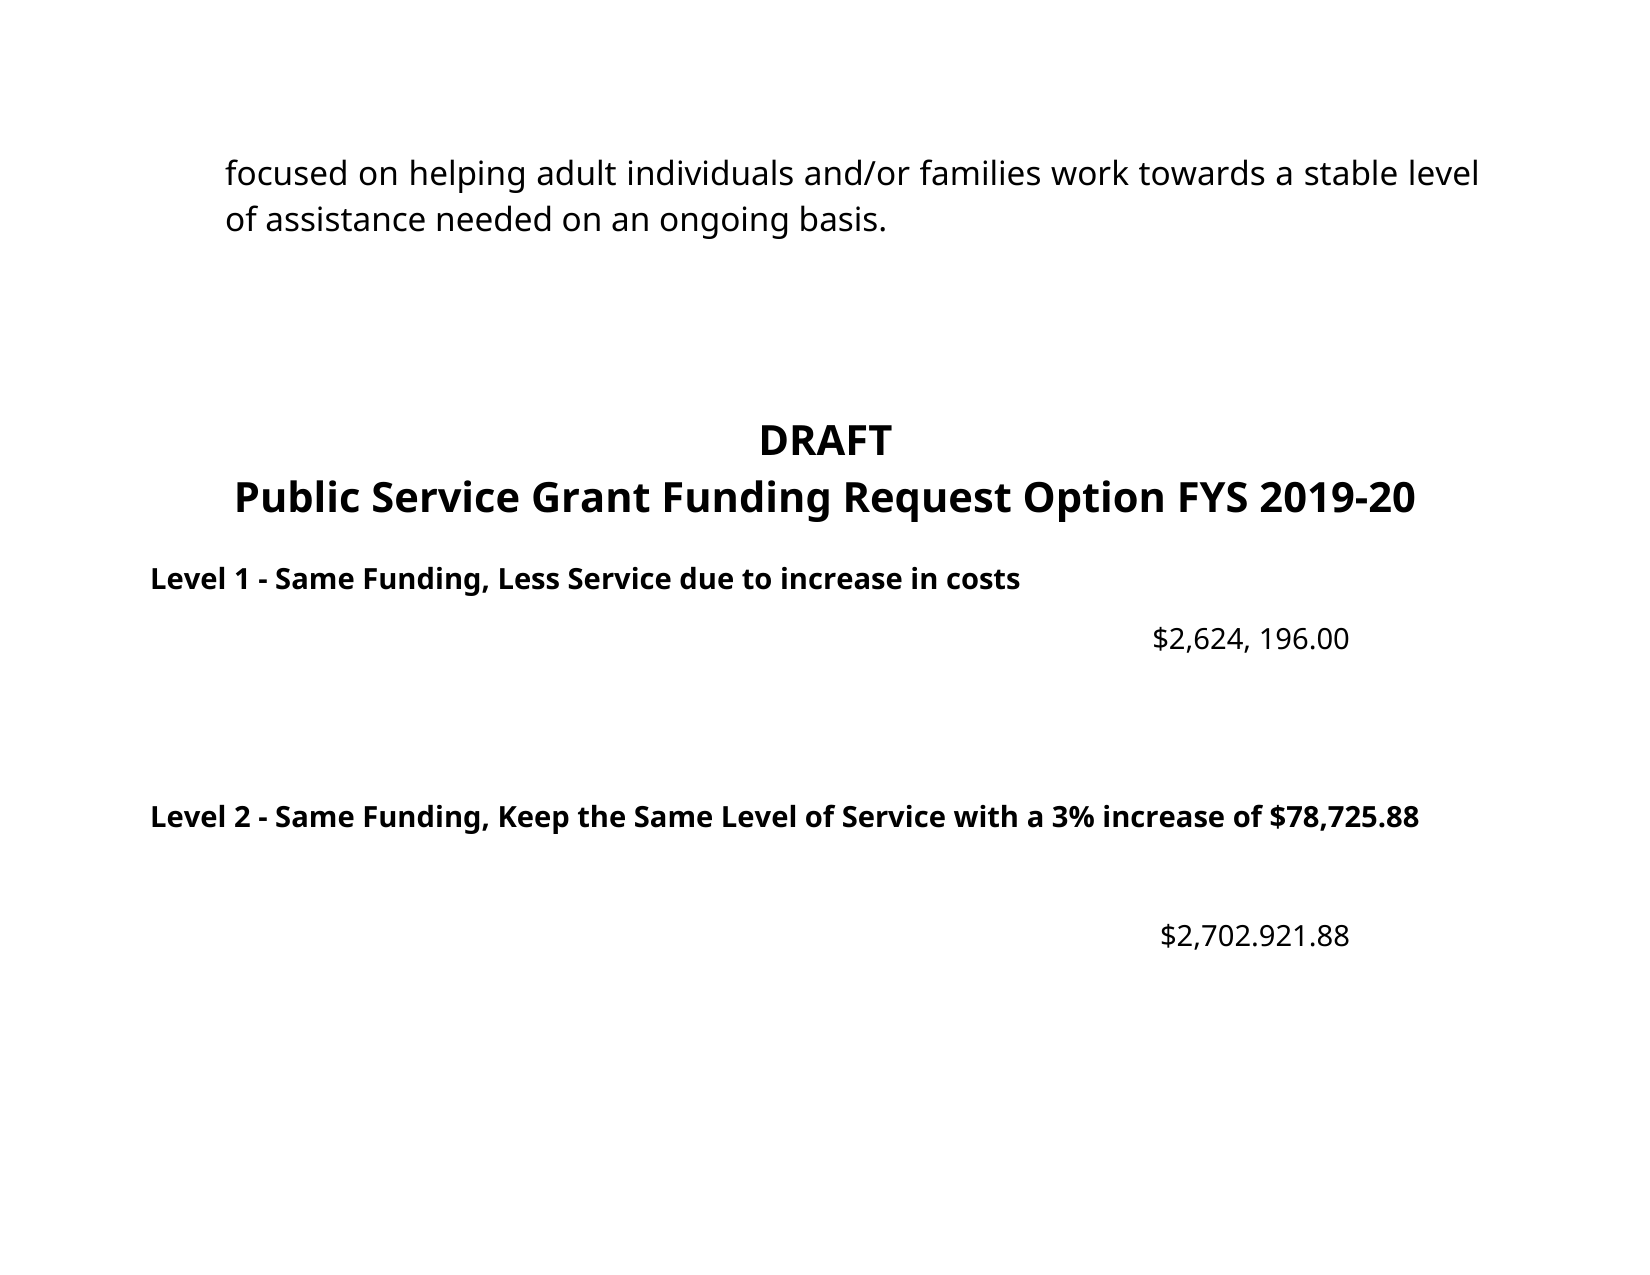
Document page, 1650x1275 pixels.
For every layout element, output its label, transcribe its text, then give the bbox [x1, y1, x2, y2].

text $2,624, 196.00 [150, 618, 1500, 658]
text Level 1 - Same Funding, Less Service due to increase in costs [150, 559, 1500, 598]
text DRAFT [150, 411, 1500, 468]
text Level 2 - Same Funding, Keep the Same Level of Service with a 3% increase of $78,725.88 [150, 797, 1500, 836]
text Public Service Grant Funding Request Option FYS 2019-20 [150, 468, 1500, 525]
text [225, 150, 1481, 241]
text $2,702.921.88 [150, 916, 1500, 955]
